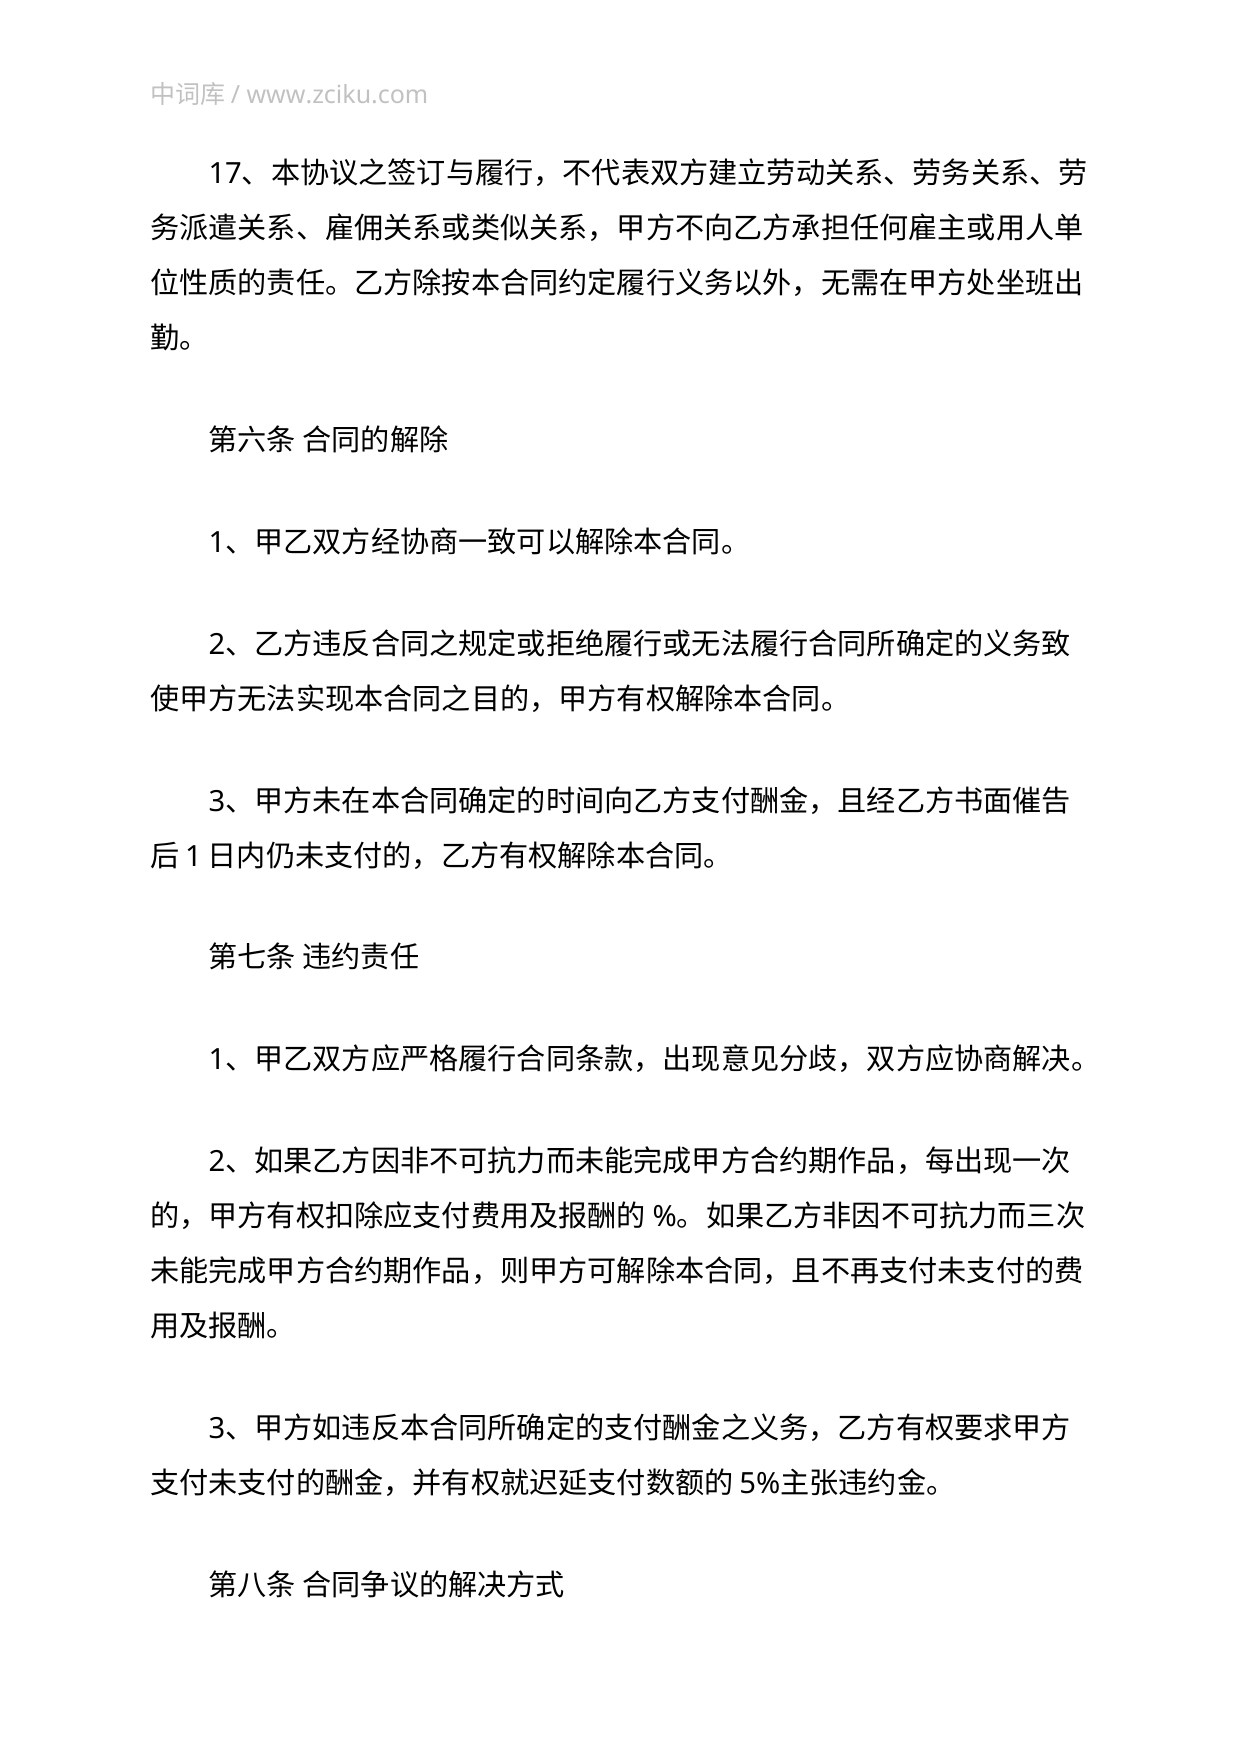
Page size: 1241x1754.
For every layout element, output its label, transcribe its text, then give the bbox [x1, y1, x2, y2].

text 1、甲乙双方经协商一致可以解除本合同。 [150, 518, 1090, 561]
text 1、甲乙双方应严格履行合同条款，出现意见分歧，双方应协商解决。 [150, 1036, 1090, 1078]
text 2、如果乙方因非不可抗力而未能完成甲方合约期作品，每出现一次的，甲方有权扣除应支付费用及报酬的 %。如果乙方非因不可抗力而三次未能完成甲方合约期作品，则甲方可解除本合同，且不再支付未支付的费用及报酬。 [150, 1138, 1090, 1345]
text 第八条 合同争议的解决方式 [150, 1561, 1090, 1604]
text 2、乙方违反合同之规定或拒绝履行或无法履行合同所确定的义务致使甲方无法实现本合同之目的，甲方有权解除本合同。 [150, 620, 1090, 718]
text 第七条 违约责任 [150, 934, 1090, 976]
text 3、甲方如违反本合同所确定的支付酬金之义务，乙方有权要求甲方支付未支付的酬金，并有权就迟延支付数额的5%主张违约金。 [150, 1404, 1090, 1502]
text 第六条 合同的解除 [150, 417, 1090, 459]
text 3、甲方未在本合同确定的时间向乙方支付酬金，且经乙方书面催告后1日内仍未支付的，乙方有权解除本合同。 [150, 777, 1090, 874]
text 17、本协议之签订与履行，不代表双方建立劳动关系、劳务关系、劳务派遣关系、雇佣关系或类似关系，甲方不向乙方承担任何雇主或用人单位性质的责任。乙方除按本合同约定履行义务以外，无需在甲方处坐班出勤。 [150, 150, 1090, 357]
